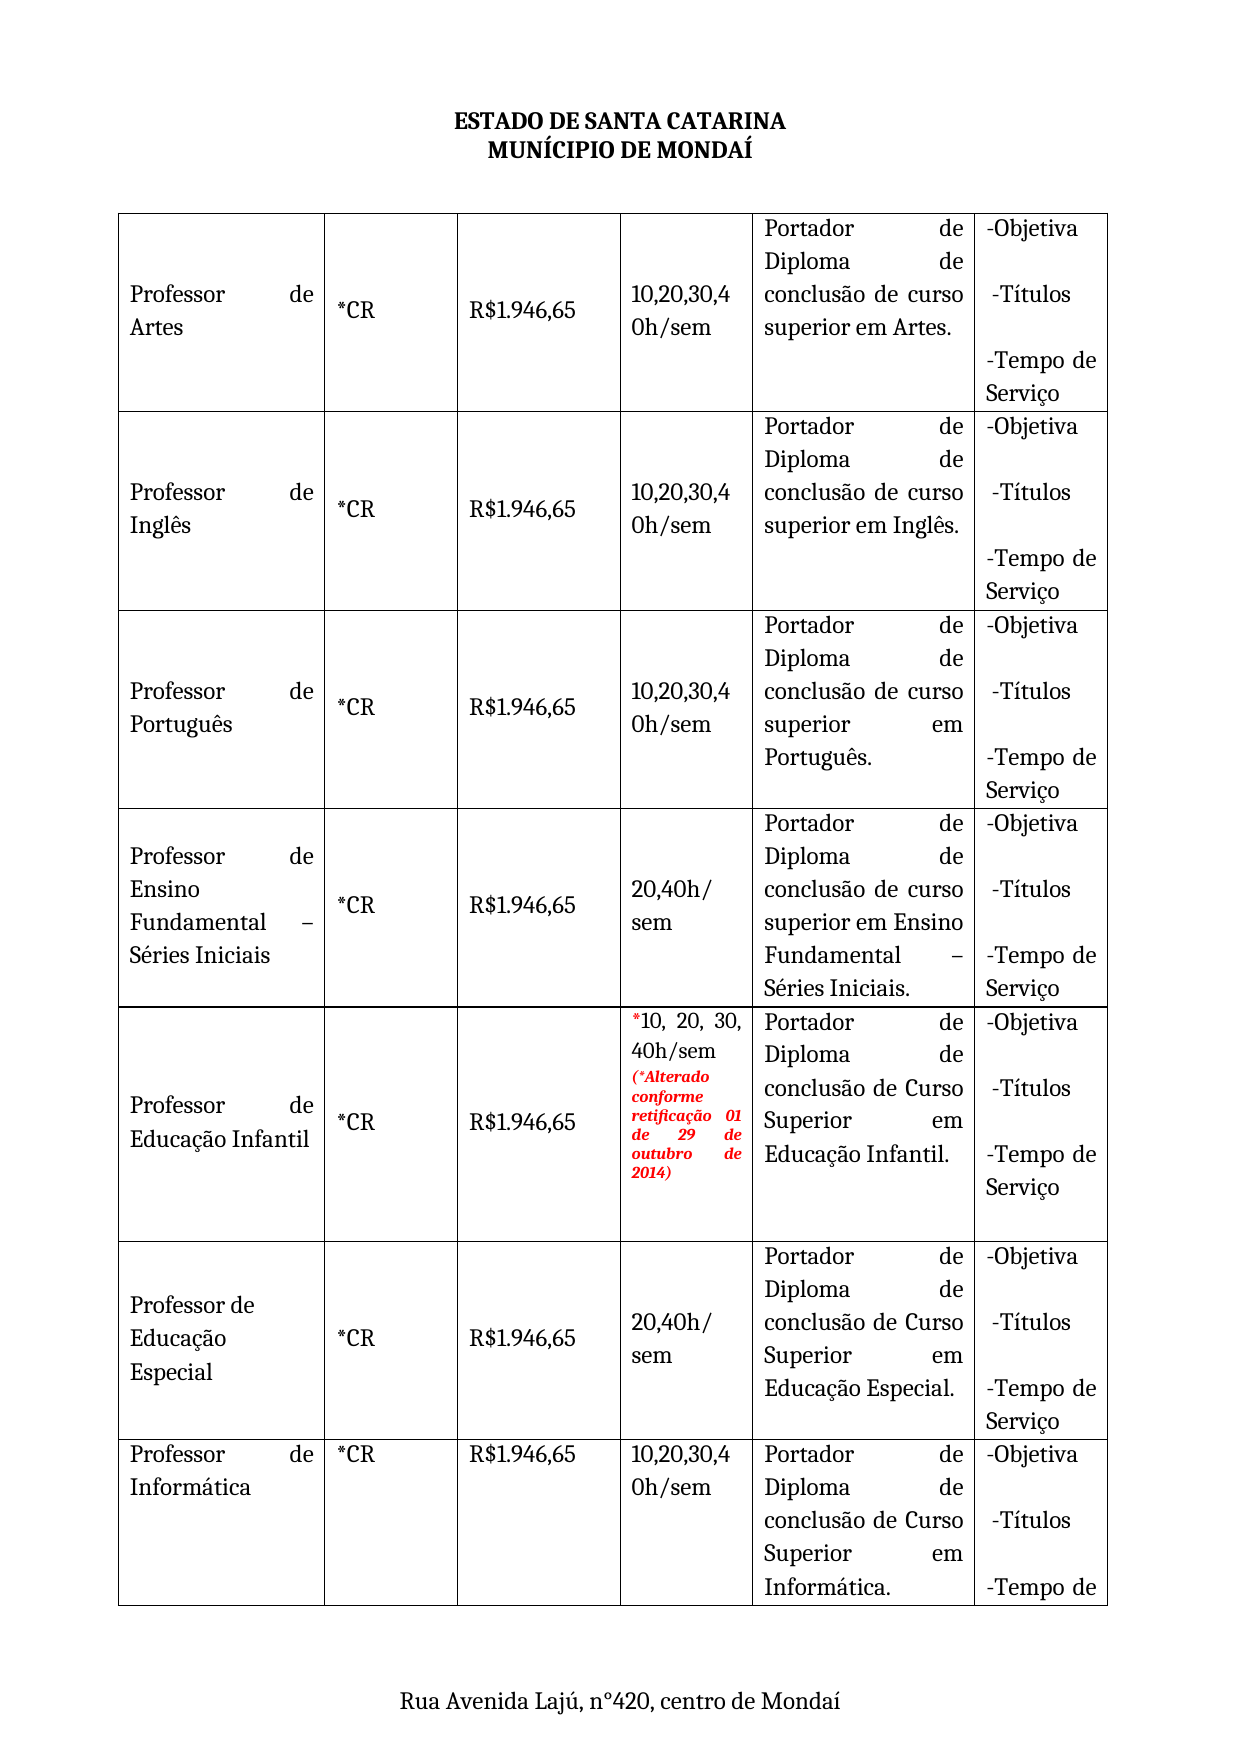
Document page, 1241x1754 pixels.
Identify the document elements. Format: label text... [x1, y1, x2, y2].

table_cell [119, 1440, 324, 1605]
table_cell R$1.946,65 [458, 611, 620, 808]
table_cell Professor de Português [119, 611, 324, 808]
table_cell R$1.946,65 [458, 1440, 620, 1605]
table_cell -Objetiva -Títulos -Tempo de Serviço [975, 1242, 1107, 1439]
table_cell *CR [325, 1440, 457, 1605]
table_cell Professor de Educação Infantil [119, 1008, 324, 1241]
table_cell Professor de Inglês [119, 412, 324, 609]
table_cell *CR [325, 1242, 457, 1439]
table_cell *CR [325, 809, 457, 1006]
table_cell 10,20,30,40h/sem [621, 611, 752, 808]
table_cell R$1.946,65 [458, 214, 620, 411]
table_cell R$1.946,65 [458, 412, 620, 609]
table_cell *CR [325, 412, 457, 609]
table_cell R$1.946,65 [458, 1242, 620, 1439]
table_cell R$1.946,65 [458, 1008, 620, 1241]
table_cell 20,40h/sem [621, 809, 752, 1006]
table_cell *10, 20, 30, 40h/sem (*Alterado conforme retificação 01 de 29 de outubro de 2014) [621, 1008, 752, 1241]
table_cell -Objetiva -Títulos -Tempo de Serviço [975, 412, 1107, 609]
table_cell Portador de Diploma de conclusão de curso superior em Artes. [753, 214, 974, 411]
table_cell 10,20,30,40h/sem [621, 412, 752, 609]
table_cell Portador de Diploma de conclusão de curso superior em Inglês. [753, 412, 974, 609]
table_cell 10,20,30,40h/sem [621, 1440, 752, 1605]
table_cell -Objetiva -Títulos -Tempo de Serviço [975, 611, 1107, 808]
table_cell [753, 1440, 974, 1605]
table_cell 10,20,30,40h/sem [621, 214, 752, 411]
table_cell -Objetiva -Títulos -Tempo de Serviço [975, 1008, 1107, 1241]
table_cell *CR [325, 214, 457, 411]
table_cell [975, 214, 1107, 411]
table_cell Professor de Educação Especial [119, 1242, 324, 1439]
table_cell Professor de Ensino Fundamental – Séries Iniciais [119, 809, 324, 1006]
table_cell Portador de Diploma de conclusão de curso superior em Ensino Fundamental – Séries Iniciais. [753, 809, 974, 1006]
table_cell Portador de Diploma de conclusão de Curso Superior em Educação Infantil. [753, 1008, 974, 1241]
table_cell Portador de Diploma de conclusão de Curso Superior em Educação Especial. [753, 1242, 974, 1439]
table_cell 20,40h/sem [621, 1242, 752, 1439]
table_cell R$1.946,65 [458, 809, 620, 1006]
table_cell -Objetiva -Títulos -Tempo de Serviço [975, 809, 1107, 1006]
table_cell Professor de Artes [119, 214, 324, 411]
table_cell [975, 1440, 1107, 1605]
table_cell *CR [325, 611, 457, 808]
table_cell *CR [325, 1008, 457, 1241]
table_cell Portador de Diploma de conclusão de curso superior em Português. [753, 611, 974, 808]
